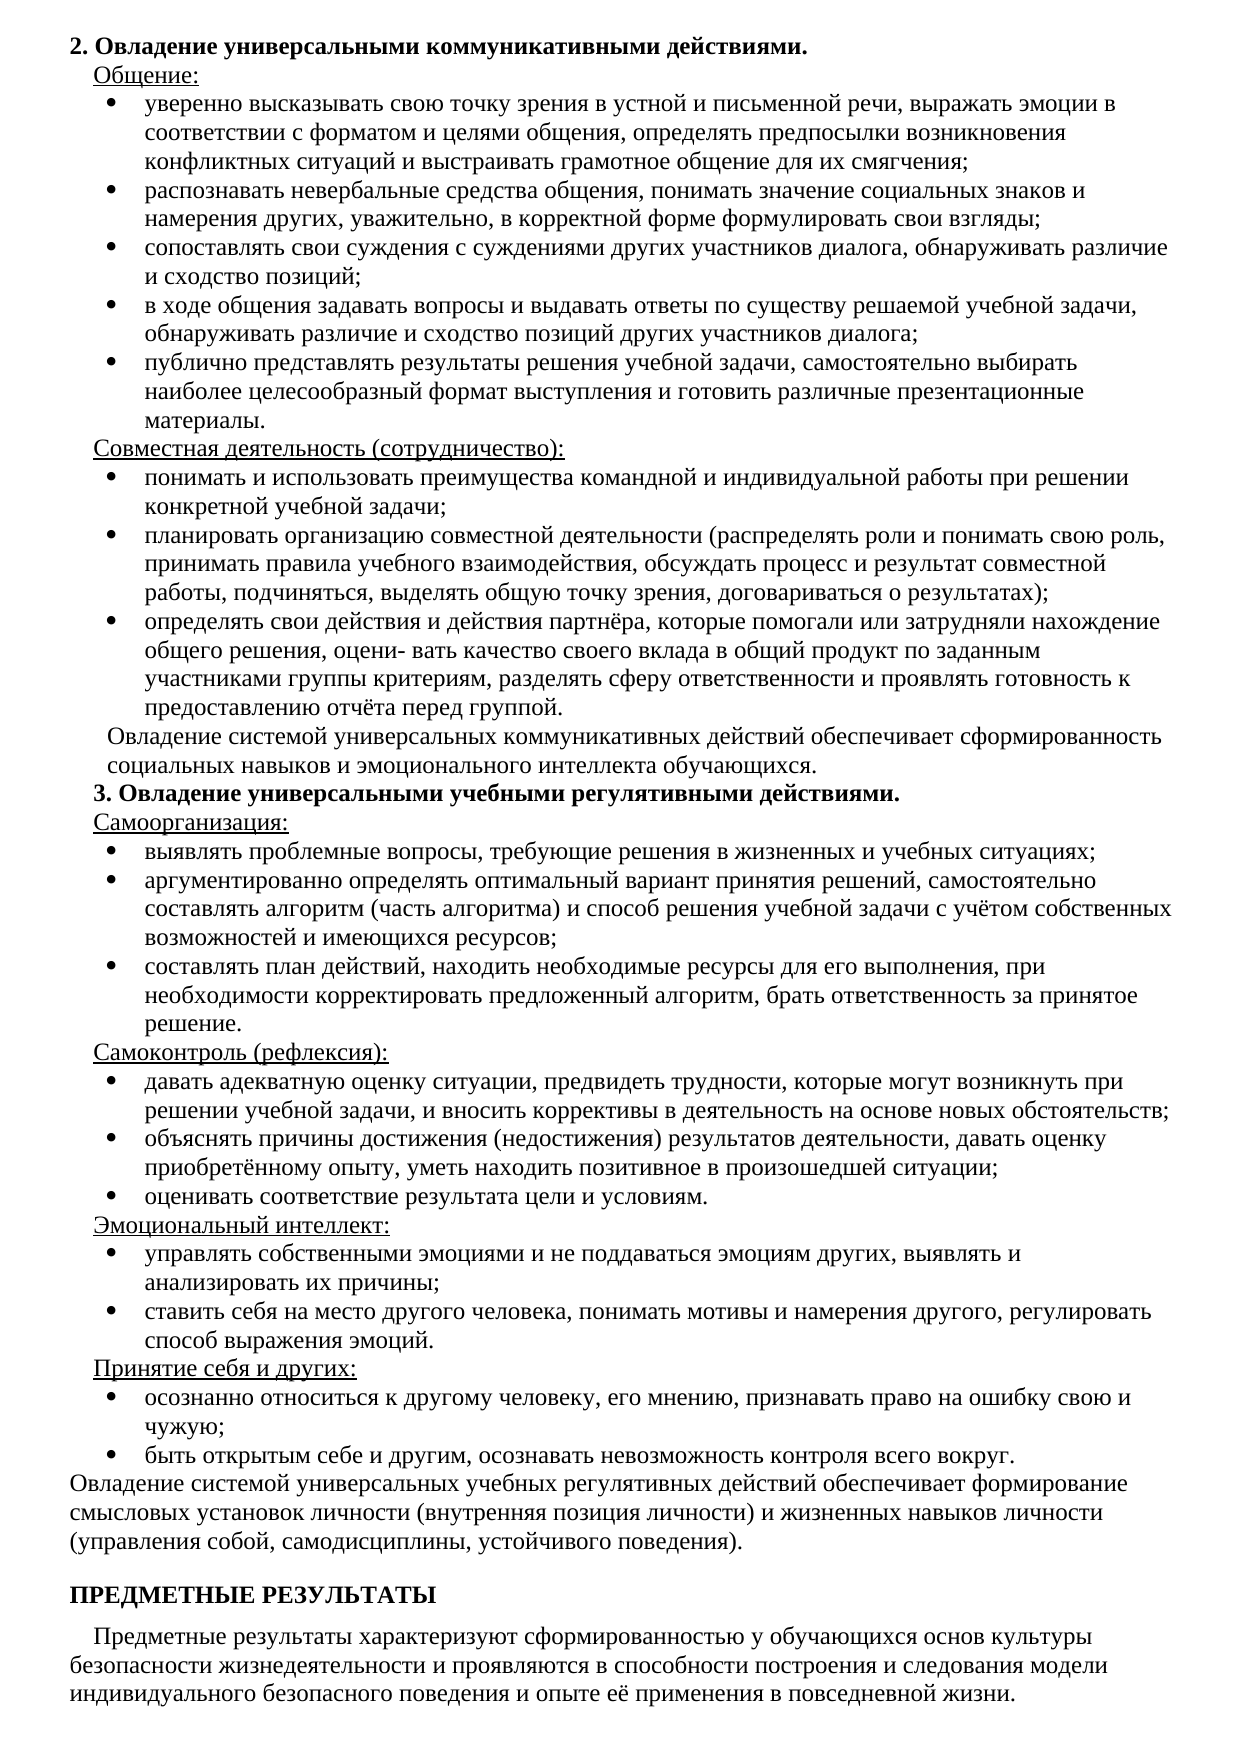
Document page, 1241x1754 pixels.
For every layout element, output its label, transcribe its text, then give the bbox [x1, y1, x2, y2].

list определять свои действия и действия партнёра, которые помогали или затрудняли нахождение общего решения, оцени- вать качество своего вклада в общий продукт по заданным участниками группы критериям, разделять сферу ответственности и проявлять готовность к предоставлению отчёта перед группой. [107, 606, 1172, 721]
list осознанно относиться к другому человеку, его мнению, признавать право на ошибку свою и чужую; [107, 1382, 1172, 1440]
list планировать организацию совместной деятельности (распределять роли и понимать свою роль, принимать правила учебного взаимодействия, обсуждать процесс и результат совместной работы, подчиняться, выделять общую точку зрения, договариваться о результатах); [107, 520, 1172, 606]
text Эмоциональный интеллект: [69, 1210, 1172, 1238]
list управлять собственными эмоциями и не поддаваться эмоциям других, выявлять и анализировать их причины; [107, 1238, 1172, 1296]
list ставить себя на место другого человека, понимать мотивы и намерения другого, регулировать способ выражения эмоций. [107, 1296, 1172, 1353]
list сопоставлять свои суждения с суждениями других участников диалога, обнаруживать различие и сходство позиций; [107, 232, 1172, 290]
text Самоконтроль (рефлексия): [69, 1037, 1172, 1066]
list аргументированно определять оптимальный вариант принятия решений, самостоятельно составлять алгоритм (часть алгоритма) и способ решения учебной задачи с учётом собственных возможностей и имеющихся ресурсов; [107, 865, 1172, 951]
text Совместная деятельность (сотрудничество): [69, 433, 1172, 462]
text Общение: [69, 60, 1172, 88]
list выявлять проблемные вопросы, требующие решения в жизненных и учебных ситуациях; [107, 836, 1172, 865]
list в ходе общения задавать вопросы и выдавать ответы по существу решаемой учебной задачи, обнаруживать различие и сходство позиций других участников диалога; [107, 290, 1172, 347]
list быть открытым себе и другим, осознавать невозможность контроля всего вокруг. [107, 1440, 1172, 1468]
list понимать и использовать преимущества командной и индивидуальной работы при решении конкретной учебной задачи; [107, 462, 1172, 520]
text 2. Овладение универсальными коммуникативными действиями. [69, 31, 1172, 60]
list распознавать невербальные средства общения, понимать значение социальных знаков и намерения других, уважительно, в корректной форме формулировать свои взгляды; [107, 175, 1172, 232]
list оценивать соответствие результата цели и условиям. [107, 1181, 1172, 1210]
text Овладение системой универсальных учебных регулятивных действий обеспечивает формирование смысловых установок личности (внутренняя позиция личности) и жизненных навыков личности (управления собой, самодисциплины, устойчивого поведения). [69, 1468, 1172, 1555]
list давать адекватную оценку ситуации, предвидеть трудности, которые могут возникнуть при решении учебной задачи, и вносить коррективы в деятельность на основе новых обстоятельств; [107, 1066, 1172, 1123]
text ПРЕДМЕТНЫЕ РЕЗУЛЬТАТЫ [69, 1580, 1172, 1608]
list уверенно высказывать свою точку зрения в устной и письменной речи, выражать эмоции в соответствии с форматом и целями общения, определять предпосылки возникновения конфликтных ситуаций и выстраивать грамотное общение для их смягчения; [107, 88, 1172, 175]
text 3. Овладение универсальными учебными регулятивными действиями. [69, 778, 1172, 807]
list публично представлять результаты решения учебной задачи, самостоятельно выбирать наиболее целесообразный формат выступления и готовить различные презентационные материалы. [107, 347, 1172, 433]
list составлять план действий, находить необходимые ресурсы для его выполнения, при необходимости корректировать предложенный алгоритм, брать ответственность за принятое решение. [107, 951, 1172, 1037]
text Овладение системой универсальных коммуникативных действий обеспечивает сформированность социальных навыков и эмоционального интеллекта обучающихся. [107, 721, 1172, 778]
text Предметные результаты характеризуют сформированностью у обучающихся основ культуры безопасности жизнедеятельности и проявляются в способности построения и следования модели индивидуального безопасного поведения и опыте её применения в повседневной жизни. [69, 1621, 1172, 1707]
text Самоорганизация: [69, 807, 1172, 836]
list объяснять причины достижения (недостижения) результатов деятельности, давать оценку приобретённому опыту, уметь находить позитивное в произошедшей ситуации; [107, 1123, 1172, 1181]
text Принятие себя и других: [69, 1353, 1172, 1382]
